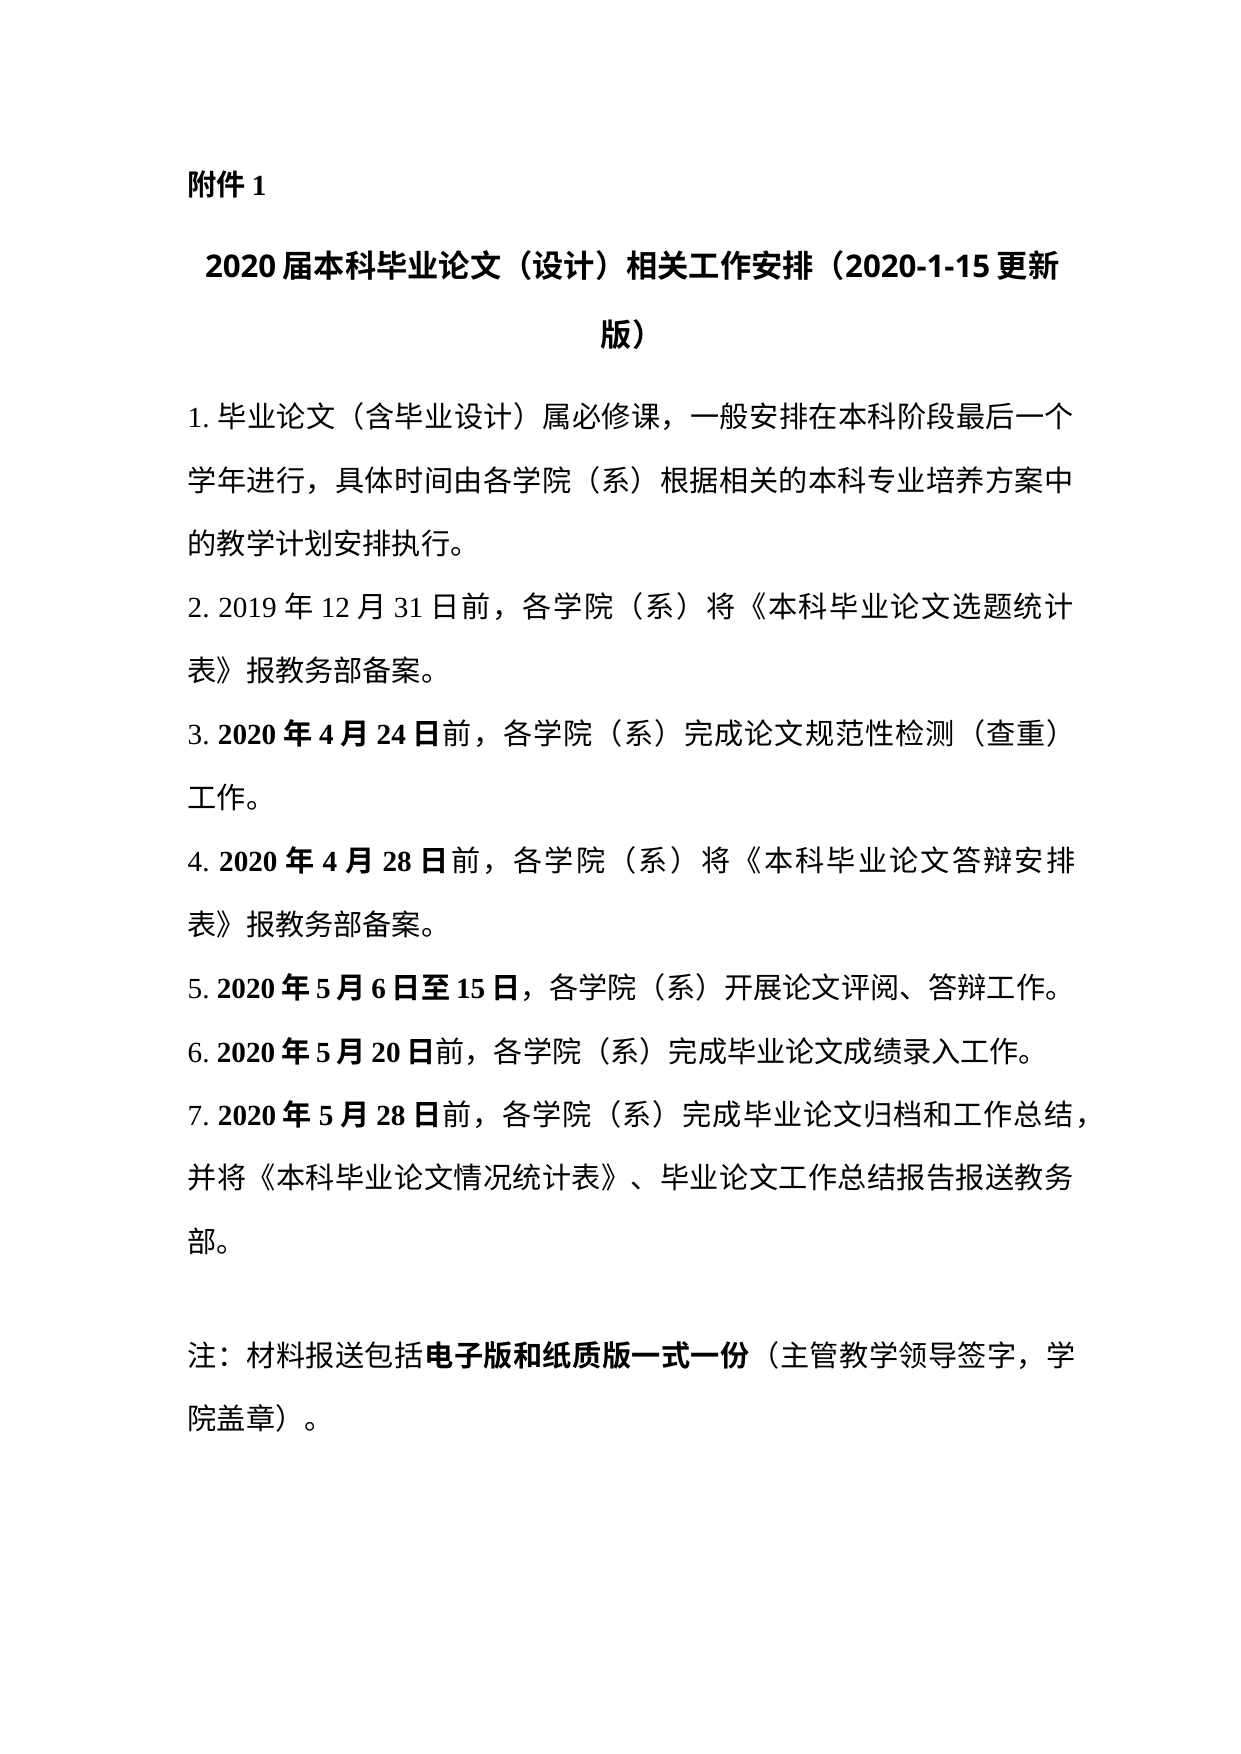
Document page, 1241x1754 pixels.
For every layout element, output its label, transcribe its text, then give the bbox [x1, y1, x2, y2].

text 附件1 [187, 162, 1076, 204]
list 毕业论文（含毕业设计）属必修课，一般安排在本科阶段最后一个学年进行，具体时间由各学院（系）根据相关的本科专业培养方案中的教学计划安排执行。 [187, 394, 1076, 563]
list 2020年5月28日前，各学院（系）完成毕业论文归档和工作总结，并将《本科毕业论文情况统计表》、毕业论文工作总结报告报送教务部。 [187, 1092, 1076, 1261]
list 2020年5月6日至15日，各学院（系）开展论文评阅、答辩工作。 [187, 965, 1076, 1007]
text 2020届本科毕业论文（设计）相关工作安排（2020-1-15更新版） [187, 242, 1076, 355]
list 2020年4月28日前，各学院（系）将《本科毕业论文答辩安排表》报教务部备案。 [187, 838, 1076, 943]
list 2020年4月24日前，各学院（系）完成论文规范性检测（查重）工作。 [187, 711, 1076, 817]
text 注：材料报送包括电子版和纸质版一式一份（主管教学领导签字，学院盖章）。 [187, 1332, 1076, 1438]
list 2020年5月20日前，各学院（系）完成毕业论文成绩录入工作。 [187, 1028, 1076, 1070]
list 2019年12月31日前，各学院（系）将《本科毕业论文选题统计表》报教务部备案。 [187, 584, 1076, 690]
